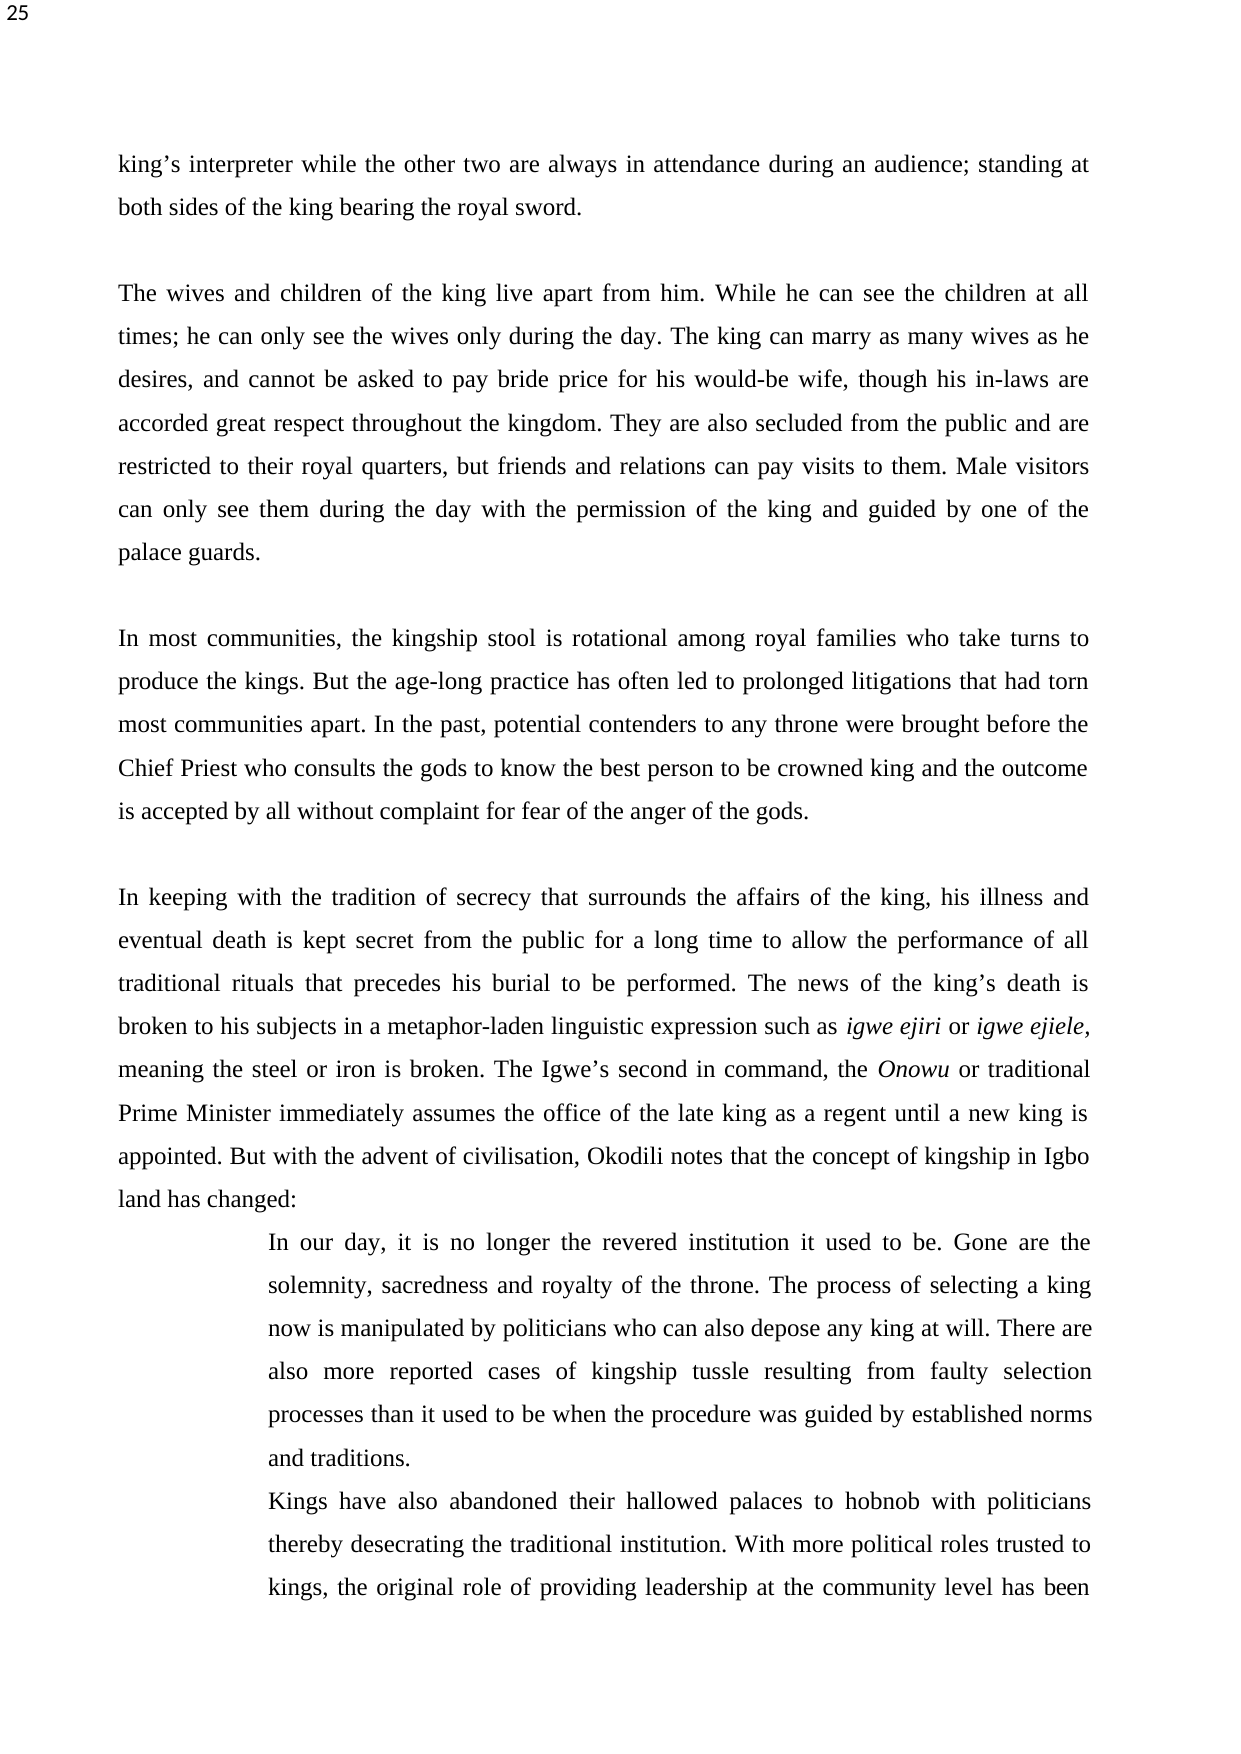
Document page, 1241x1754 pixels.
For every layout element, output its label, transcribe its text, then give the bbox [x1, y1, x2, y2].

text In our day, it is no longer the revered institution it used to be. Gone are the solemnity, sacredness and royalty of the throne. The process of selecting a king now is manipulated by politicians who can also depose any king at will. There are also more reported cases of kingship tussle resulting from faulty selection processes than it used to be when the procedure was guided by established norms and traditions. [268, 1227, 1093, 1471]
text In most communities, the kingship stool is rotational among royal families who take turns to produce the kings. But the age-long practice has often led to prolonged litigations that had torn most communities apart. In the past, potential contenders to any throne were brought before the Chief Priest who consults the gods to know the best person to be crowned king and the outcome is accepted by all without complaint for fear of the anger of the gods. [118, 623, 1090, 824]
text king’s interpreter while the other two are always in attendance during an audience; standing at both sides of the king bearing the royal sword. [118, 149, 1090, 221]
text The wives and children of the king live apart from him. While he can see the children at all times; he can only see the wives only during the day. The king can marry as many wives as he desires, and cannot be asked to pay bride price for his would-be wife, though his in-laws are accorded great respect throughout the kingdom. They are also secluded from the public and are restricted to their royal quarters, but friends and relations can pay visits to them. Male visitors can only see them during the day with the permission of the king and guided by one of the palace guards. [118, 278, 1091, 566]
text In keeping with the tradition of secrecy that surrounds the affairs of the king, his illness and eventual death is kept secret from the public for a long time to allow the performance of all traditional rituals that precedes his burial to be performed. The news of the king’s death is broken to his subjects in a metaphor-laden linguistic expression such as igwe ejiri or igwe ejiele, meaning the steel or iron is broken. The Igwe’s second in command, the Onowu or traditional Prime Minister immediately assumes the office of the late king as a regent until a new king is appointed. But with the advent of civilisation, Okodili notes that the concept of kingship in Igbo land has changed: [118, 882, 1090, 1213]
text Kings have also abandoned their hallowed palaces to hobnob with politicians thereby desecrating the traditional institution. With more political roles trusted to kings, the original role of providing leadership at the community level has been [268, 1486, 1093, 1601]
